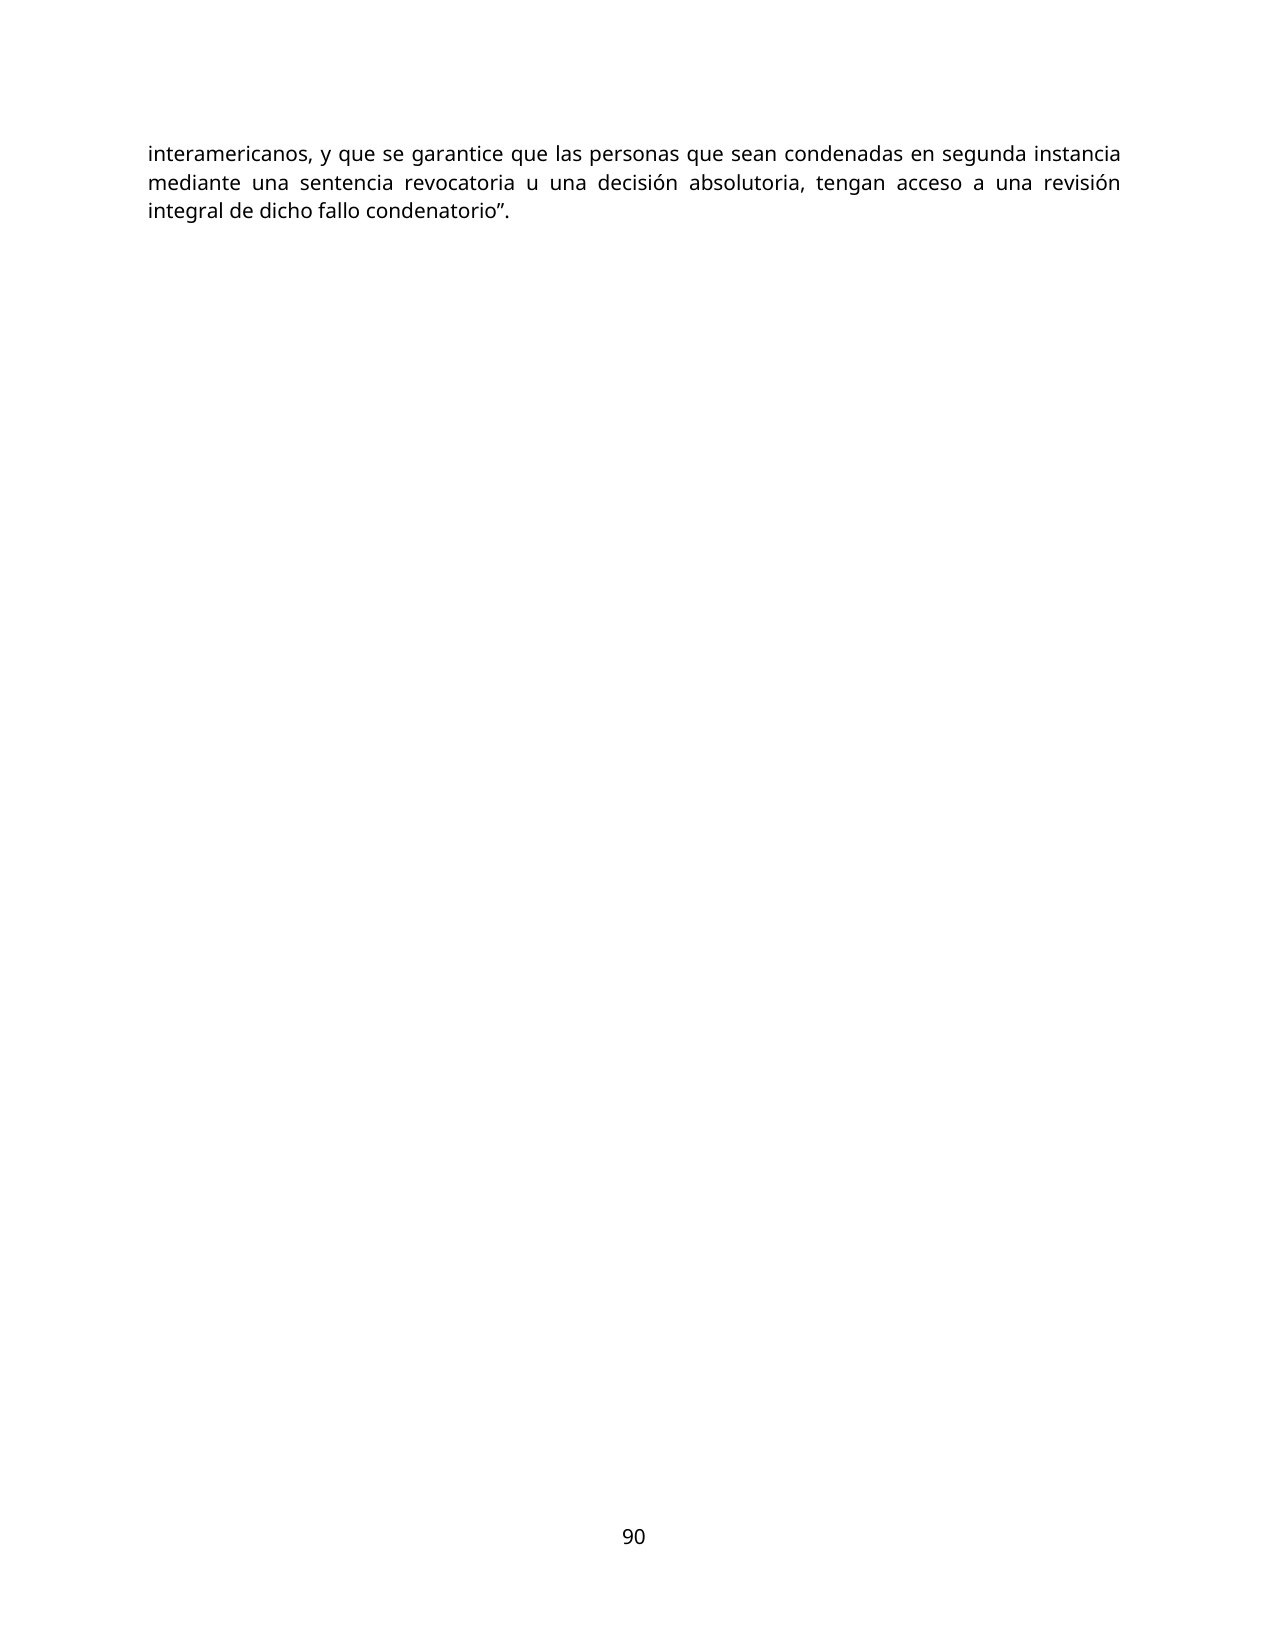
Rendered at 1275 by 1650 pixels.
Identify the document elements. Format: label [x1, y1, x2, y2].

text [148, 139, 1123, 225]
